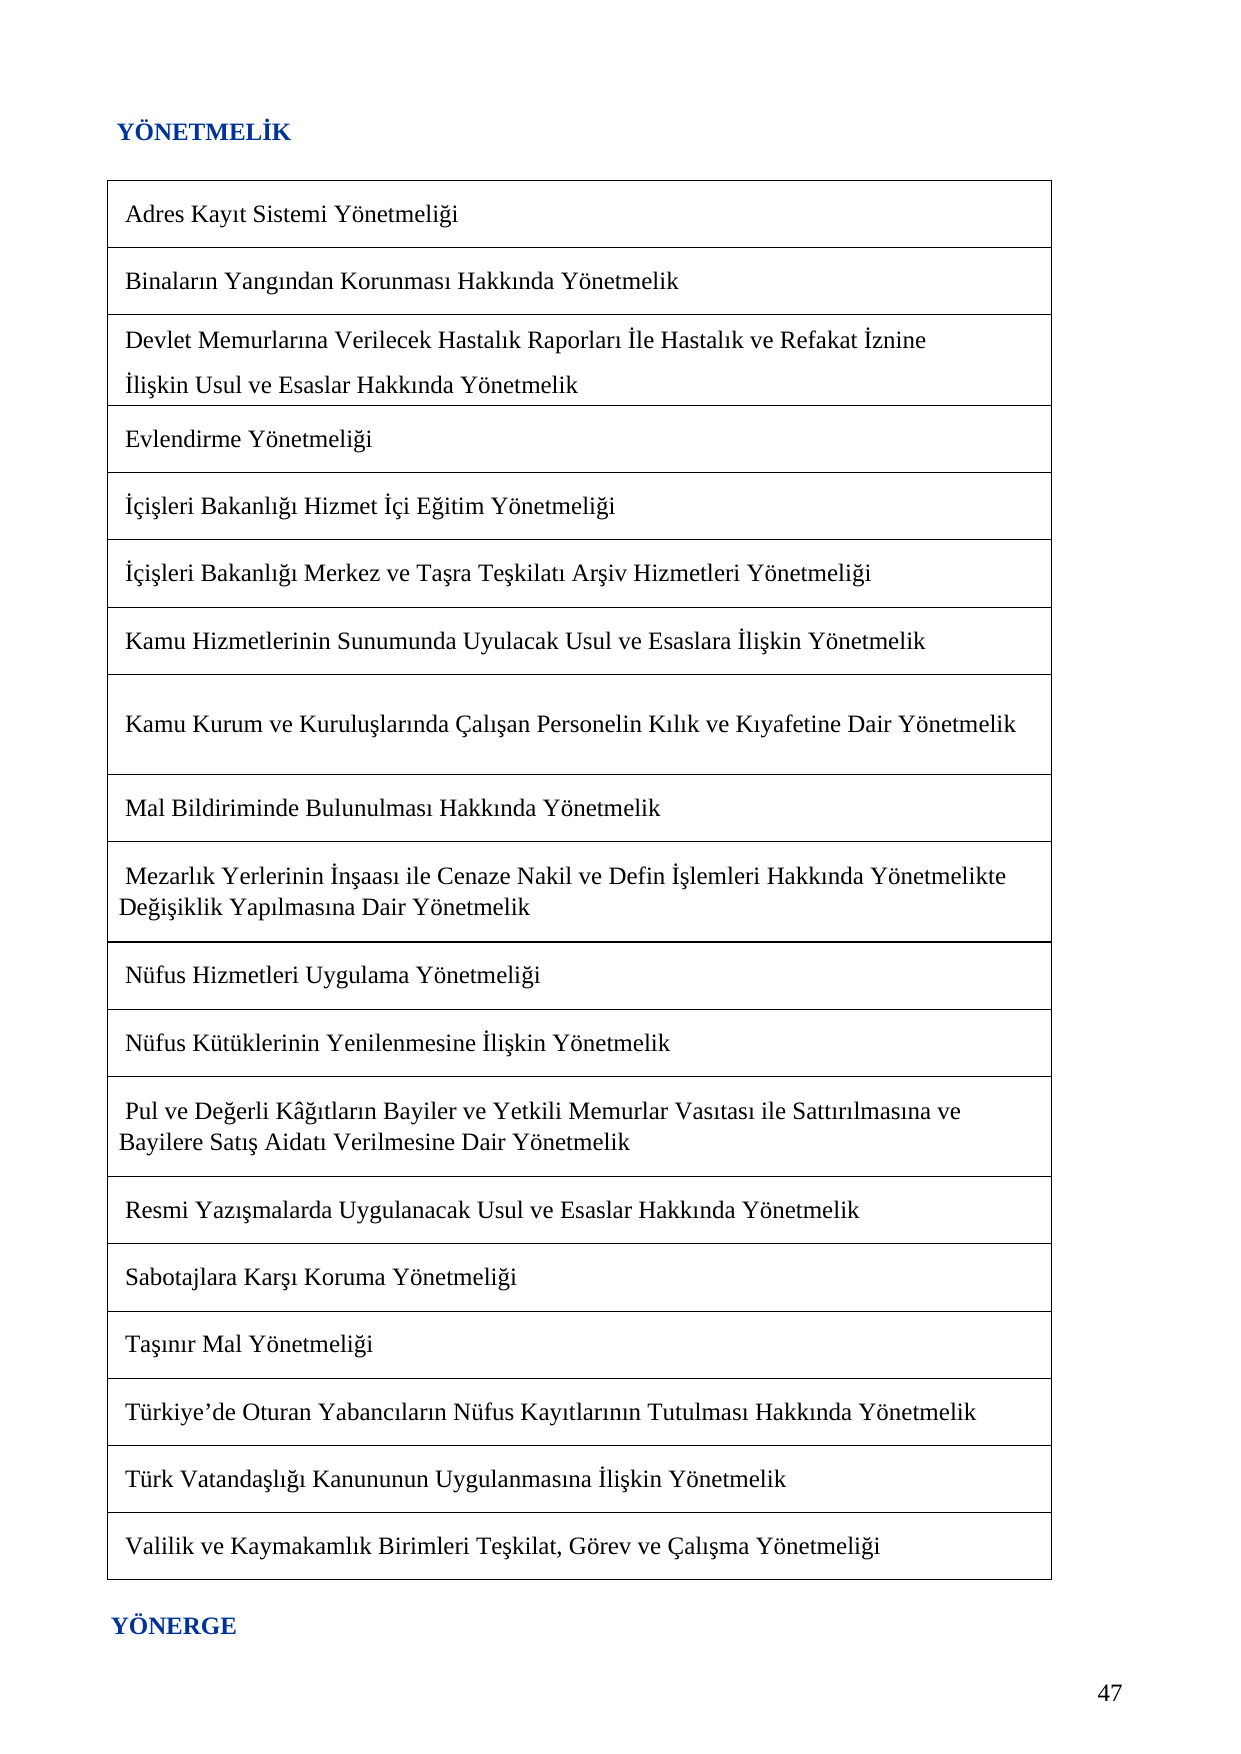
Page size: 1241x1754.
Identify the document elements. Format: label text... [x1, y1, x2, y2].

table_cell Nüfus Kütüklerinin Yenilenmesine İlişkin Yönetmelik [108, 1010, 1051, 1076]
table_cell Mal Bildiriminde Bulunulması Hakkında Yönetmelik [108, 775, 1051, 841]
table_cell Resmi Yazışmalarda Uygulanacak Usul ve Esaslar Hakkında Yönetmelik [108, 1177, 1051, 1243]
table_cell İlişkin Usul ve Esaslar Hakkında Yönetmelik [108, 362, 1051, 405]
text YÖNERGE [111, 1611, 1140, 1640]
text YÖNETMELİK [116, 117, 1140, 146]
table_cell Valilik ve Kaymakamlık Birimleri Teşkilat, Görev ve Çalışma Yönetmeliği [108, 1513, 1051, 1579]
table_cell İçişleri Bakanlığı Hizmet İçi Eğitim Yönetmeliği [108, 473, 1051, 539]
table_cell Kamu Hizmetlerinin Sunumunda Uyulacak Usul ve Esaslara İlişkin Yönetmelik [108, 608, 1051, 674]
table_cell Pul ve Değerli Kâğıtların Bayiler ve Yetkili Memurlar Vasıtası ile Sattırılmasına ve Bayilere Satış Aidatı Verilmesine Dair Yönetmelik [108, 1077, 1051, 1176]
table_cell İçişleri Bakanlığı Merkez ve Taşra Teşkilatı Arşiv Hizmetleri Yönetmeliği [108, 540, 1051, 607]
table_header Adres Kayıt Sistemi Yönetmeliği [108, 181, 1051, 247]
table_cell Evlendirme Yönetmeliği [108, 406, 1051, 472]
table_cell Taşınır Mal Yönetmeliği [108, 1312, 1051, 1377]
table_cell Devlet Memurlarına Verilecek Hastalık Raporları İle Hastalık ve Refakat İznine [108, 315, 1051, 362]
table_cell Mezarlık Yerlerinin İnşaası ile Cenaze Nakil ve Defin İşlemleri Hakkında Yönetmelikte Değişiklik Yapılmasına Dair Yönetmelik [108, 842, 1051, 941]
table_cell Kamu Kurum ve Kuruluşlarında Çalışan Personelin Kılık ve Kıyafetine Dair Yönetmelik [108, 675, 1051, 774]
table_cell Nüfus Hizmetleri Uygulama Yönetmeliği [108, 943, 1051, 1009]
table_cell Sabotajlara Karşı Koruma Yönetmeliği [108, 1244, 1051, 1311]
table_cell Türkiye’de Oturan Yabancıların Nüfus Kayıtlarının Tutulması Hakkında Yönetmelik [108, 1379, 1051, 1445]
table_cell Binaların Yangından Korunması Hakkında Yönetmelik [108, 248, 1051, 314]
table_cell Türk Vatandaşlığı Kanununun Uygulanmasına İlişkin Yönetmelik [108, 1446, 1051, 1512]
